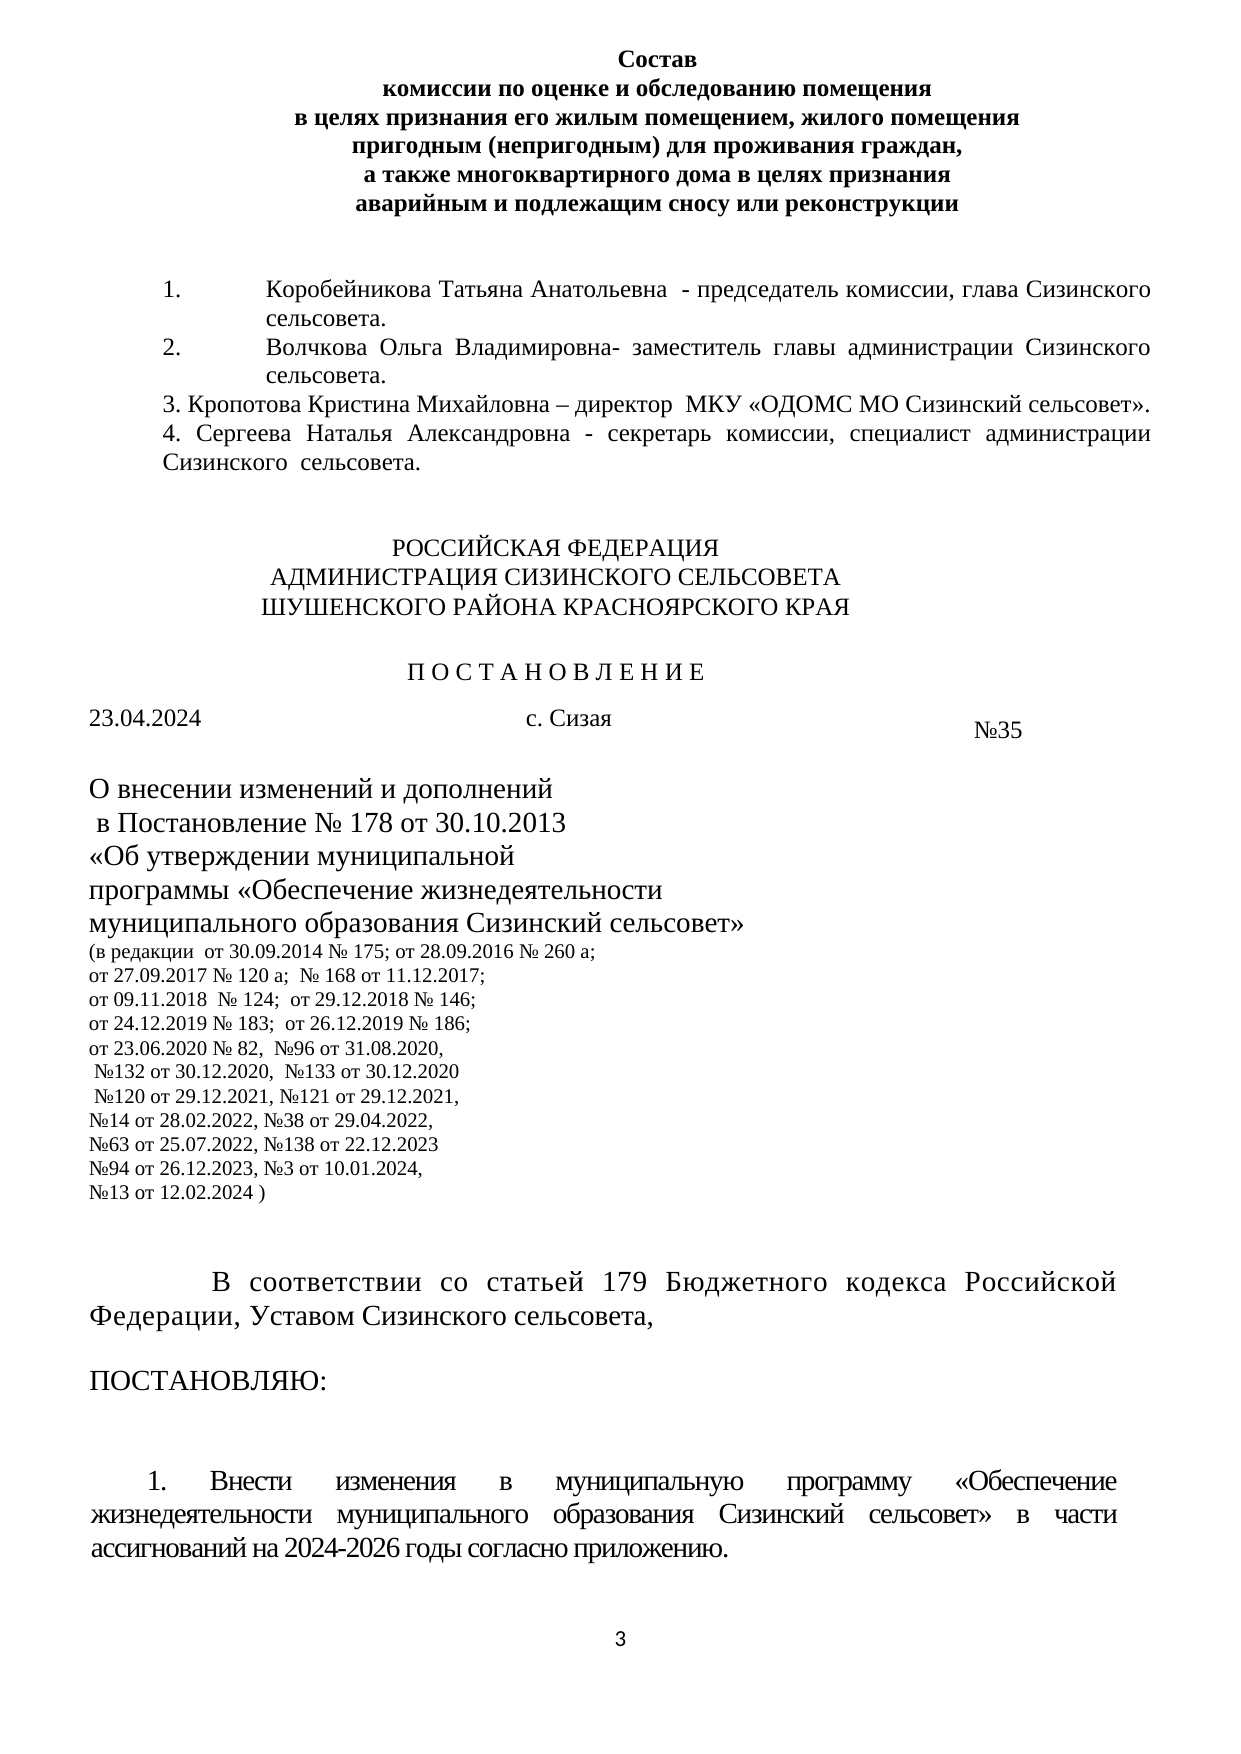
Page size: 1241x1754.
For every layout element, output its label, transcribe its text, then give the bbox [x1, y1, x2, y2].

text О внесении изменений и дополнений [89, 771, 1152, 805]
text ПОСТАНОВЛЯЮ: [89, 1364, 1118, 1398]
text (в редакции от 30.09.2014 № 175; от 28.09.2016 № 260 а; [89, 939, 1152, 963]
text от 09.11.2018 № 124; от 29.12.2018 № 146; [89, 987, 1152, 1011]
table_cell П О С Т А Н О В Л Е Н И Е [78, 629, 1034, 686]
text от 27.09.2017 № 120 а; № 168 от 11.12.2017; [89, 963, 1152, 987]
text В соответствии со статьей 179 Бюджетного кодекса Российской Федерации, Уставом Сизинского сельсовета, [89, 1264, 1118, 1332]
text комиссии по оценке и обследованию помещения [89, 73, 1152, 102]
text 3. Кропотова Кристина Михайловна – директор МКУ «ОДОМС МО Сизинский сельсовет». [89, 389, 1152, 418]
table_header РОССИЙСКАЯ ФЕДЕРАЦИЯ АДМИНИСТРАЦИЯ СИЗИНСКОГО СЕЛЬСОВЕТА ШУШЕНСКОГО РАЙОНА КРАСНОЯРСКОГО КРАЯ [78, 533, 1034, 628]
text аварийным и подлежащим сносу или реконструкции [89, 188, 1152, 217]
text №120 от 29.12.2021, №121 от 29.12.2021, [89, 1083, 1152, 1108]
text пригодным (непригодным) для проживания граждан, [89, 131, 1152, 159]
text №63 от 25.07.2022, №138 от 22.12.2023 [89, 1132, 1152, 1156]
text от 23.06.2020 № 82, №96 от 31.08.2020, [89, 1035, 1152, 1059]
text «Об утверждении муниципальной [89, 838, 1152, 872]
text №13 от 12.02.2024 ) [89, 1180, 1152, 1204]
table_cell №35 [783, 686, 1034, 743]
text от 24.12.2019 № 183; от 26.12.2019 № 186; [89, 1011, 1152, 1035]
text 1. Внести изменения в муниципальную программу «Обеспечение жизнедеятельности муниципального образования Сизинский сельсовет» в части ассигнований на 2024-2026 годы согласно приложению. [91, 1464, 1118, 1564]
text 4. Сергеева Наталья Александровна - секретарь комиссии, специалист администрации Сизинского сельсовета. [162, 418, 1152, 476]
table_cell с. Сизая [355, 686, 783, 743]
text №94 от 26.12.2023, №3 от 10.01.2024, [89, 1156, 1152, 1180]
table_cell 23.04.2024 [78, 686, 354, 743]
list Коробейникова Татьяна Анатольевна - председатель комиссии, глава Сизинского сельсовета. [162, 274, 1152, 332]
text в Постановление № 178 от 30.10.2013 [89, 805, 1152, 838]
text в целях признания его жилым помещением, жилого помещения [89, 102, 1152, 131]
text Состав [89, 44, 1152, 73]
list Волчкова Ольга Владимировна- заместитель главы администрации Сизинского сельсовета. [162, 332, 1152, 389]
text №132 от 30.12.2020, №133 от 30.12.2020 [89, 1059, 1152, 1083]
text №14 от 28.02.2022, №38 от 29.04.2022, [89, 1108, 1152, 1132]
text программы «Обеспечение жизнедеятельности [89, 872, 1152, 906]
text а также многоквартирного дома в целях признания [89, 159, 1152, 188]
text муниципального образования Сизинский сельсовет» [89, 906, 1152, 939]
